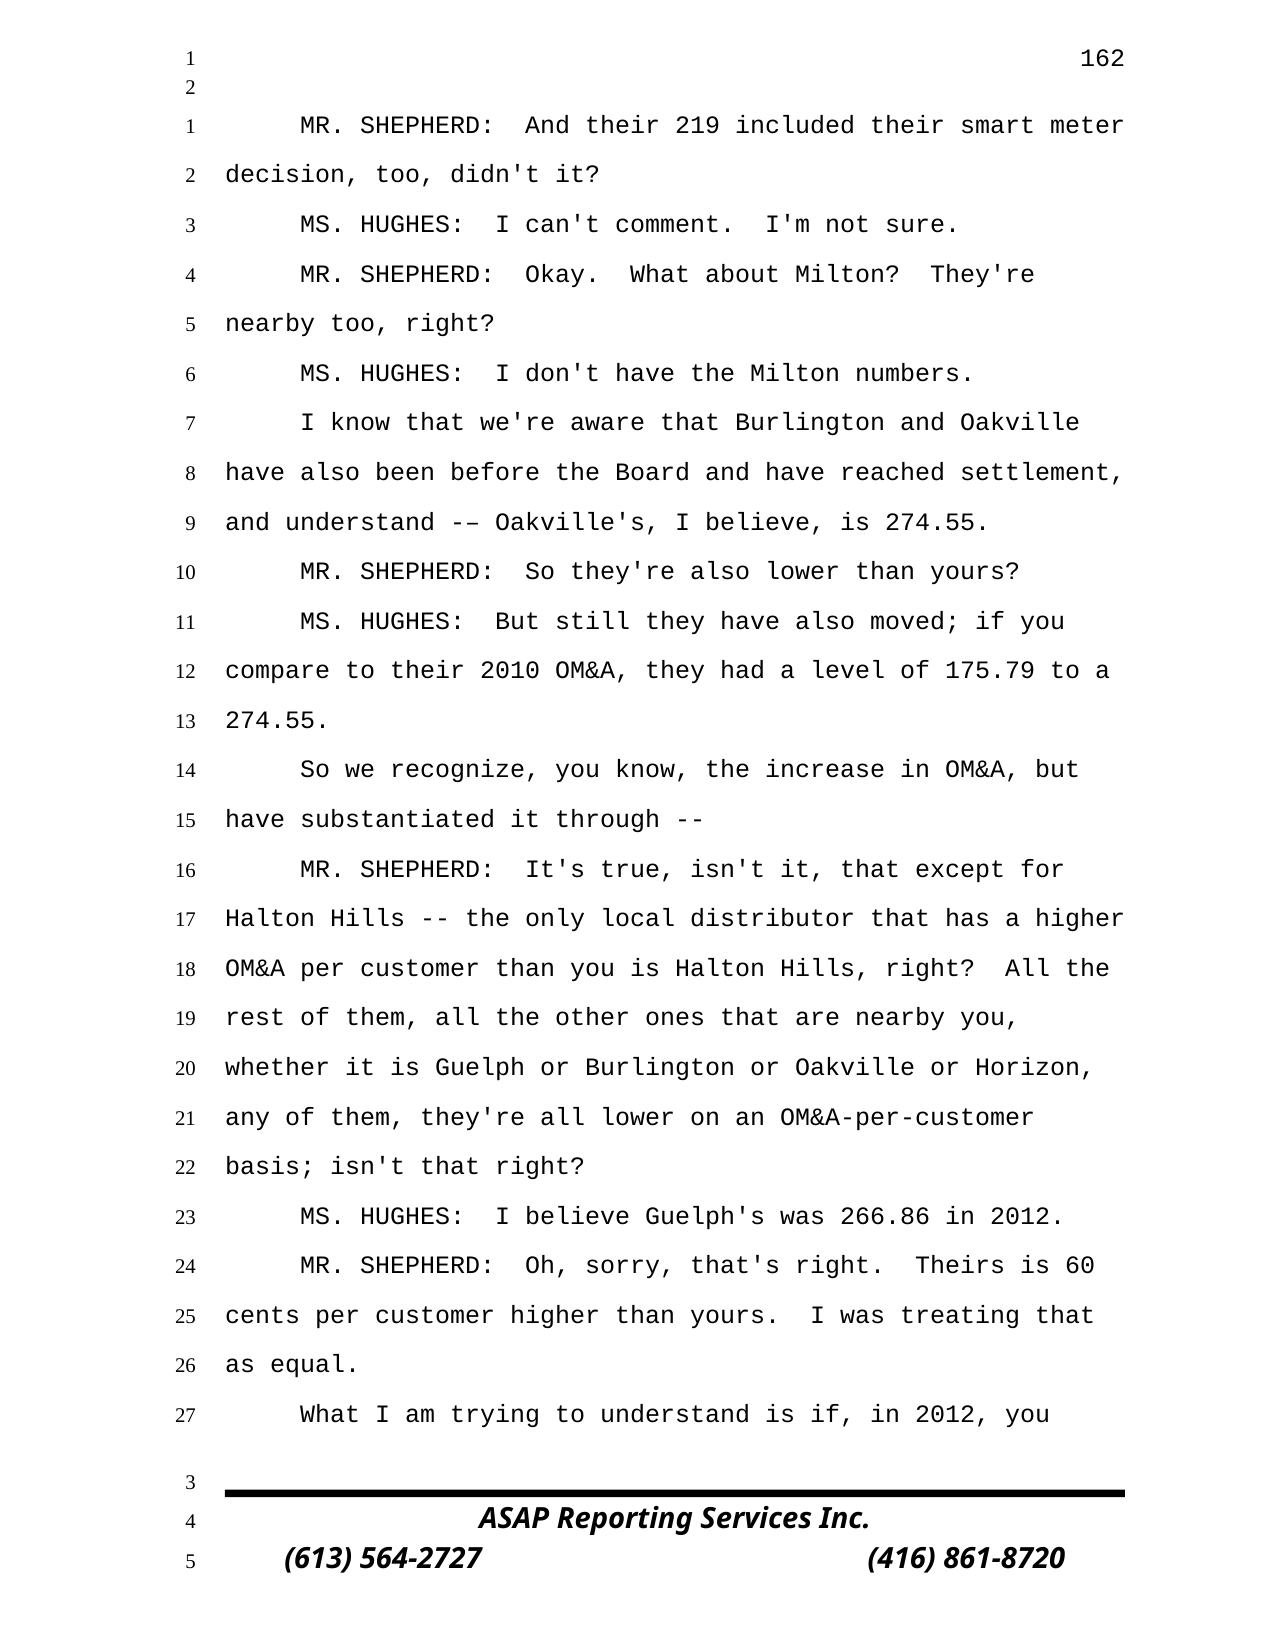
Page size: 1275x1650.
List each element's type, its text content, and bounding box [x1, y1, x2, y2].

text MS. HUGHES: I can't comment. I'm not sure. [225, 212, 1125, 240]
text MR. SHEPHERD: Oh, sorry, that's right. Theirs is 60 cents per customer higher than yours. I was treating that as equal. [225, 1253, 1125, 1380]
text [225, 1402, 1125, 1430]
text MR. SHEPHERD: And their 219 included their smart meter decision, too, didn't it? [225, 112, 1125, 190]
text MR. SHEPHERD: Okay. What about Milton? They're nearby too, right? [225, 261, 1125, 339]
text MR. SHEPHERD: It's true, isn't it, that except for Halton Hills -- the only local distributor that has a higher OM&A per customer than you is Halton Hills, right? All the rest of them, all the other ones that are nearby you, whether it is Guelph or Burlington or Oakville or Horizon, any of them, they're all lower on an OM&A-per-customer basis; isn't that right? [225, 856, 1125, 1182]
text I know that we're aware that Burlington and Oakville have also been before the Board and have reached settlement, and understand -– Oakville's, I believe, is 274.55. [225, 410, 1125, 537]
text MS. HUGHES: But still they have also moved; if you compare to their 2010 OM&A, they had a level of 175.79 to a 274.55. [225, 608, 1125, 736]
text So we recognize, you know, the increase in OM&A, but have substantiated it through -- [225, 757, 1125, 835]
text MR. SHEPHERD: So they're also lower than yours? [225, 559, 1125, 587]
text MS. HUGHES: I don't have the Milton numbers. [225, 360, 1125, 389]
text MS. HUGHES: I believe Guelph's was 266.86 in 2012. [225, 1203, 1125, 1232]
